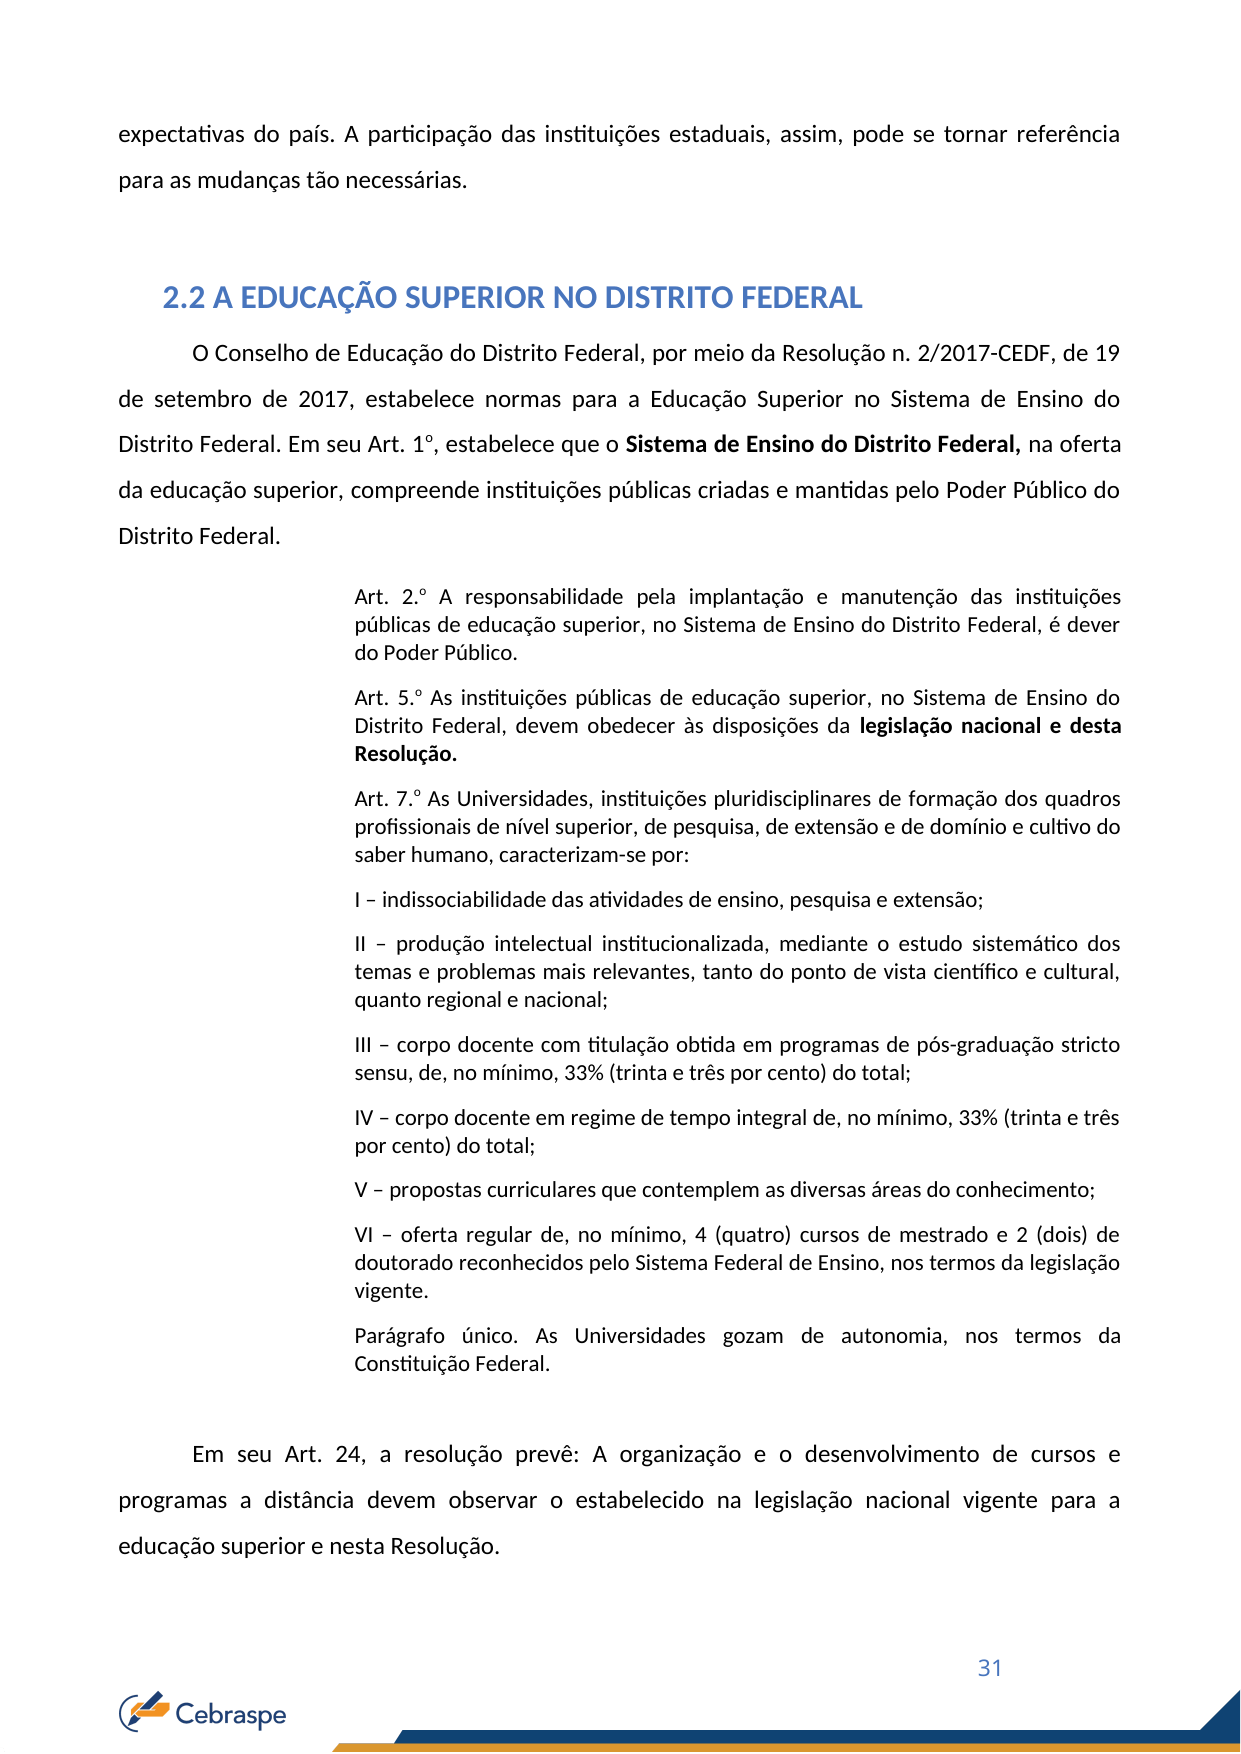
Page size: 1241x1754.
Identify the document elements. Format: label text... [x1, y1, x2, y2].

text Art. 7.o As Universidades, instituições pluridisciplinares de formação dos quadros profissionais de nível superior, de pesquisa, de extensão e de domínio e cultivo do saber humano, caracterizam-se por: [354, 784, 1122, 868]
text II – produção intelectual institucionalizada, mediante o estudo sistemático dos temas e problemas mais relevantes, tanto do ponto de vista científico e cultural, quanto regional e nacional; [354, 929, 1122, 1013]
text Parágrafo único. As Universidades gozam de autonomia, nos termos da Constituição Federal. [354, 1321, 1122, 1377]
text V – propostas curriculares que contemplem as diversas áreas do conhecimento; [354, 1176, 1122, 1203]
text Art. 5.o As instituições públicas de educação superior, no Sistema de Ensino do Distrito Federal, devem obedecer às disposições da legislação nacional e desta Resolução. [354, 683, 1122, 767]
text Em seu Art. 24, a resolução prevê: A organização e o desenvolvimento de cursos e programas a distância devem observar o estabelecido na legislação nacional vigente para a educação superior e nesta Resolução. [118, 1438, 1122, 1560]
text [118, 149, 1122, 194]
text Art. 2.o A responsabilidade pela implantação e manutenção das instituições públicas de educação superior, no Sistema de Ensino do Distrito Federal, é dever do Poder Público. [354, 582, 1122, 667]
text O Conselho de Educação do Distrito Federal, por meio da Resolução n. 2/2017-CEDF, de 19 de setembro de 2017, estabelece normas para a Educação Superior no Sistema de Ensino do Distrito Federal. Em seu Art. 1o, estabelece que o Sistema de Ensino do Distrito Federal, na oferta da educação superior, compreende instituições públicas criadas e mantidas pelo Poder Público do Distrito Federal. [118, 337, 1122, 551]
text VI – oferta regular de, no mínimo, 4 (quatro) cursos de mestrado e 2 (dois) de doutorado reconhecidos pelo Sistema Federal de Ensino, nos termos da legislação vigente. [354, 1220, 1122, 1304]
picture [0, 1659, 1241, 1752]
text IV – corpo docente em regime de tempo integral de, no mínimo, 33% (trinta e três por cento) do total; [354, 1103, 1122, 1159]
text III – corpo docente com titulação obtida em programas de pós-graduação stricto sensu, de, no mínimo, 33% (trinta e três por cento) do total; [354, 1030, 1122, 1086]
subtitle 2.2 A EDUCAÇÃO SUPERIOR NO DISTRITO FEDERAL [162, 276, 1122, 317]
text I – indissociabilidade das atividades de ensino, pesquisa e extensão; [354, 885, 1122, 913]
